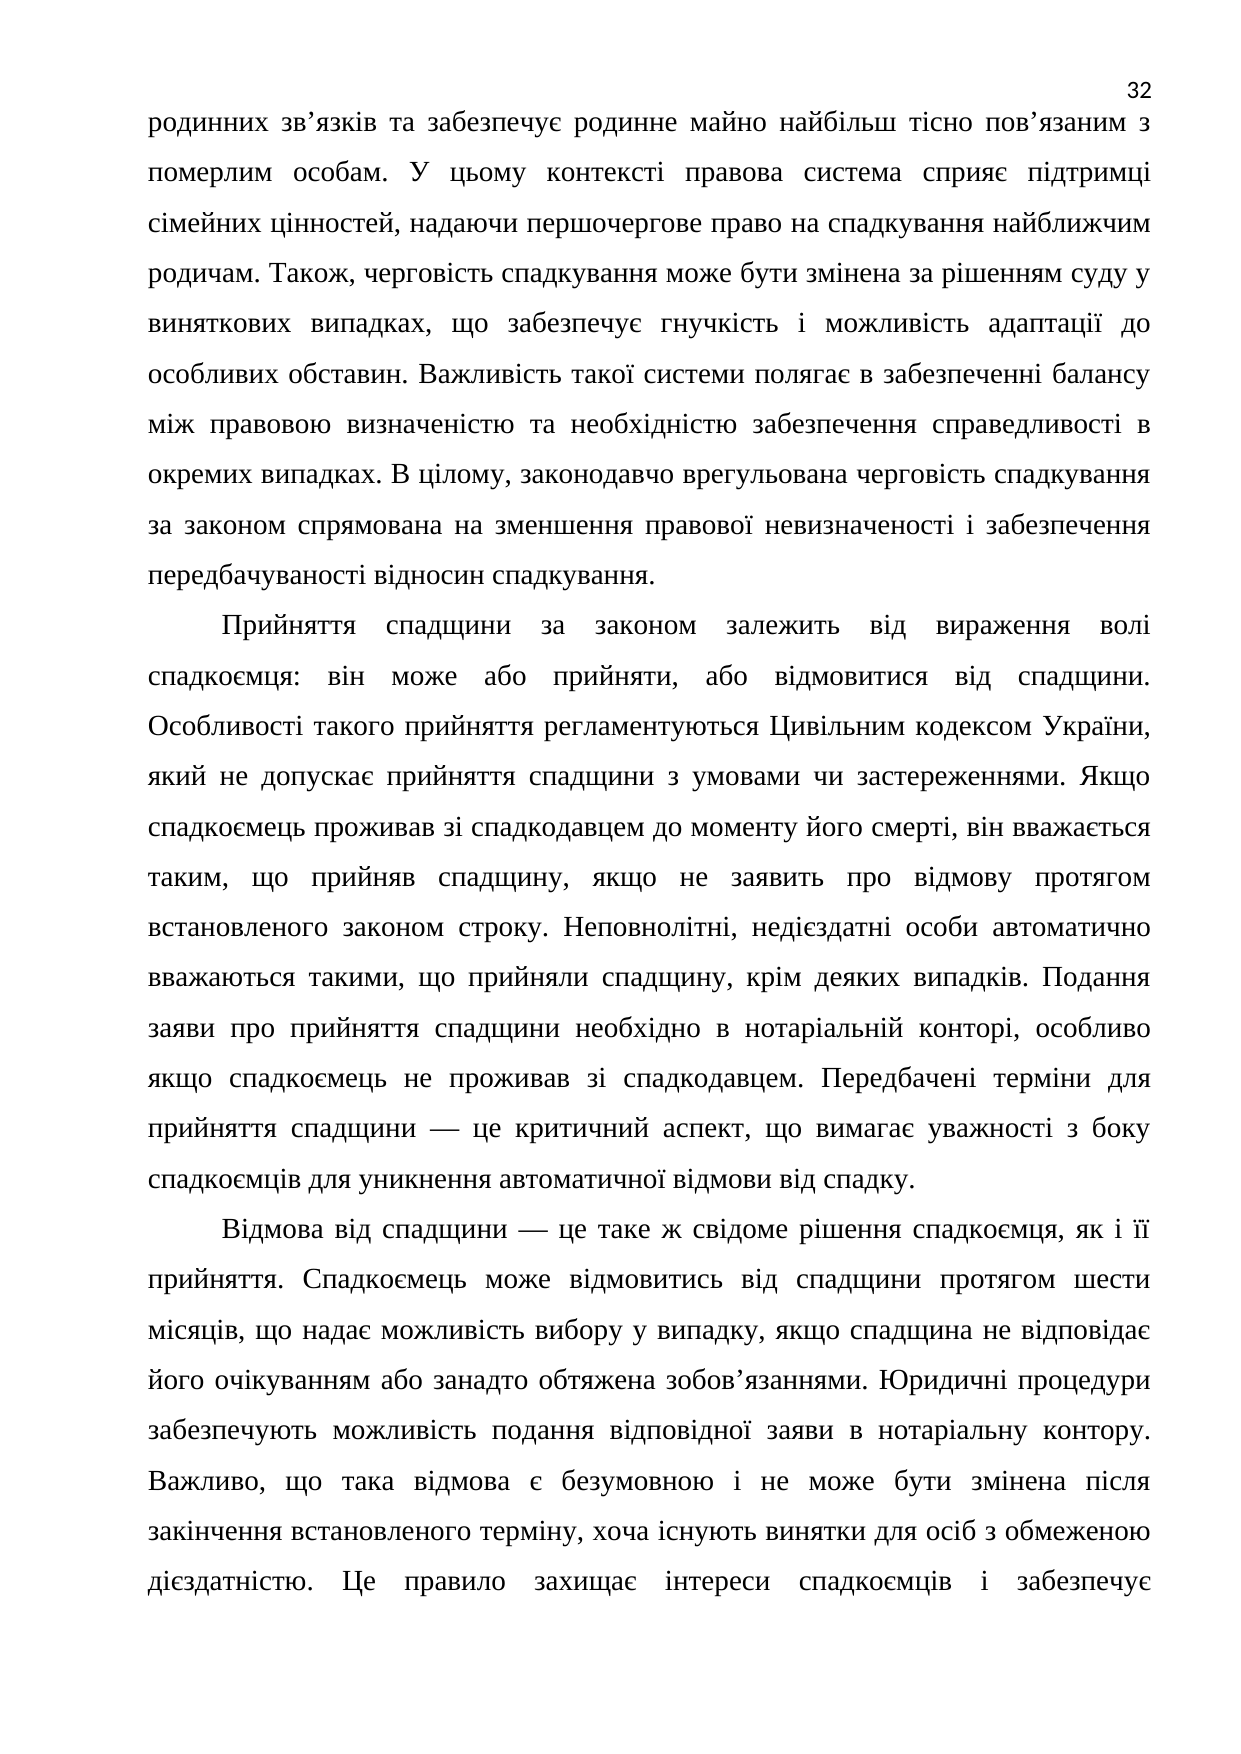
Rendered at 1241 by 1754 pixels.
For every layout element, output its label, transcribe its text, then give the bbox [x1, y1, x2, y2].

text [148, 1211, 1152, 1597]
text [148, 104, 1152, 591]
text Прийняття спадщини за законом залежить від вираження волі спадкоємця: він може або прийняти, або відмовитися від спадщини. Особливості такого прийняття регламентуються Цивільним кодексом України, який не допускає прийняття спадщини з умовами чи застереженнями. Якщо спадкоємець проживав зі спадкодавцем до моменту його смерті, він вважається таким, що прийняв спадщину, якщо не заявить про відмову протягом встановленого законом строку. Неповнолітні, недієздатні особи автоматично вважаються такими, що прийняли спадщину, крім деяких випадків. Подання заяви про прийняття спадщини необхідно в нотаріальній конторі, особливо якщо спадкоємець не проживав зі спадкодавцем. Передбачені терміни для прийняття спадщини — це критичний аспект, що вимагає уважності з боку спадкоємців для уникнення автоматичної відмови від спадку. [148, 607, 1152, 1194]
